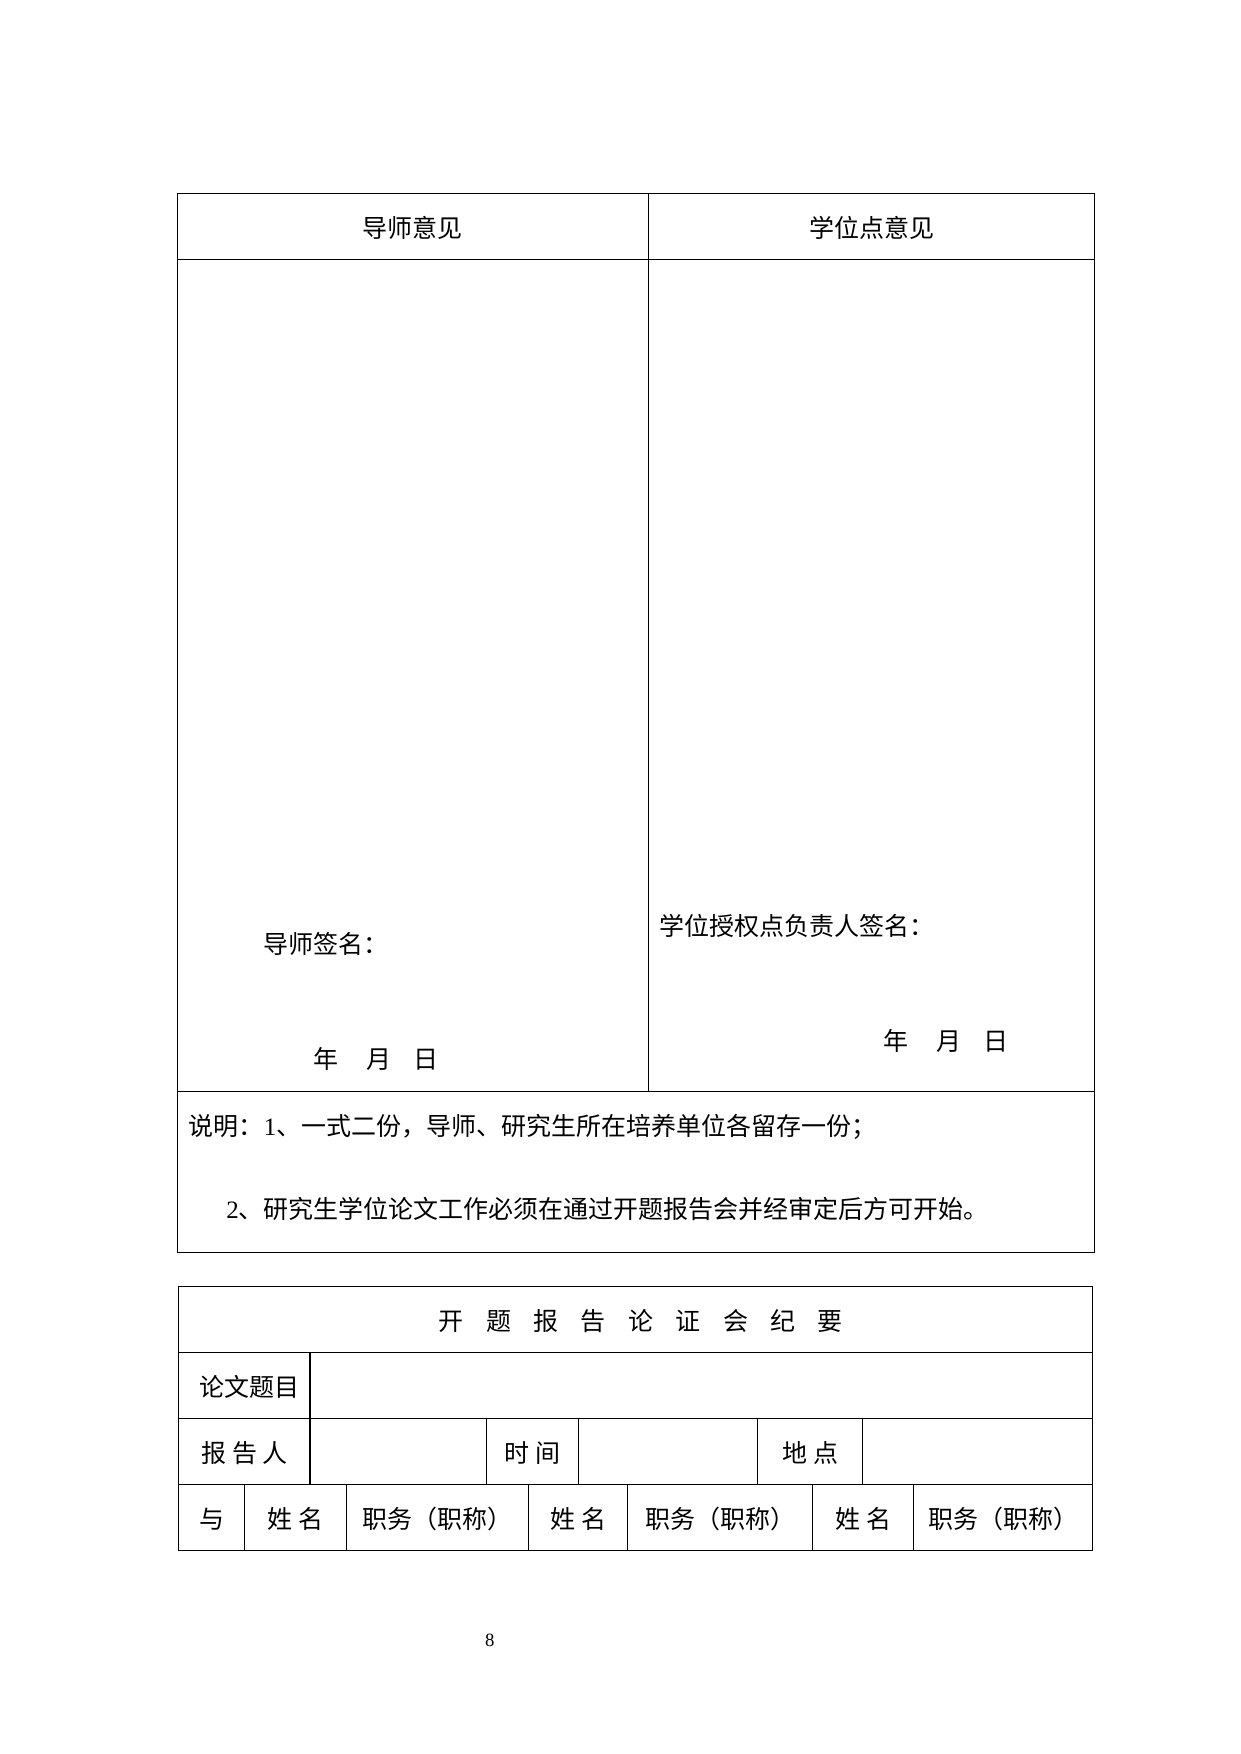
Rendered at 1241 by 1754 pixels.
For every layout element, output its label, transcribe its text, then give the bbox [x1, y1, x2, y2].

table_cell [311, 1353, 1092, 1418]
table_cell 姓 名 [529, 1485, 627, 1550]
table_cell 与 会 人 员 [179, 1485, 244, 1550]
table_cell 导师签名： 年 月 日 [178, 260, 648, 1091]
table_cell 导师意见 [178, 194, 648, 259]
table_cell 说明：1、一式二份，导师、研究生所在培养单位各留存一份； 2、研究生学位论文工作必须在通过开题报告会并经审定后方可开始。 [178, 1092, 1094, 1252]
table_cell 职务（职称） [914, 1485, 1092, 1550]
table_cell 学位点意见 [649, 194, 1094, 259]
table_cell 职务（职称） [347, 1485, 528, 1550]
table_cell 时 间 [487, 1419, 578, 1484]
table_cell [311, 1419, 486, 1484]
table_cell 职务（职称） [628, 1485, 812, 1550]
table_cell 学位授权点负责人签名： 年 月 日 [649, 260, 1094, 1091]
table_cell [863, 1419, 1092, 1484]
table_cell 地 点 [758, 1419, 862, 1484]
table_cell 姓 名 [245, 1485, 346, 1550]
table_cell 论文题目 [179, 1353, 309, 1418]
table_cell 报 告 人 [179, 1419, 309, 1484]
table_cell 姓 名 [813, 1485, 913, 1550]
table_header 开 题 报 告 论 证 会 纪 要 [179, 1287, 1092, 1352]
table_cell [579, 1419, 757, 1484]
